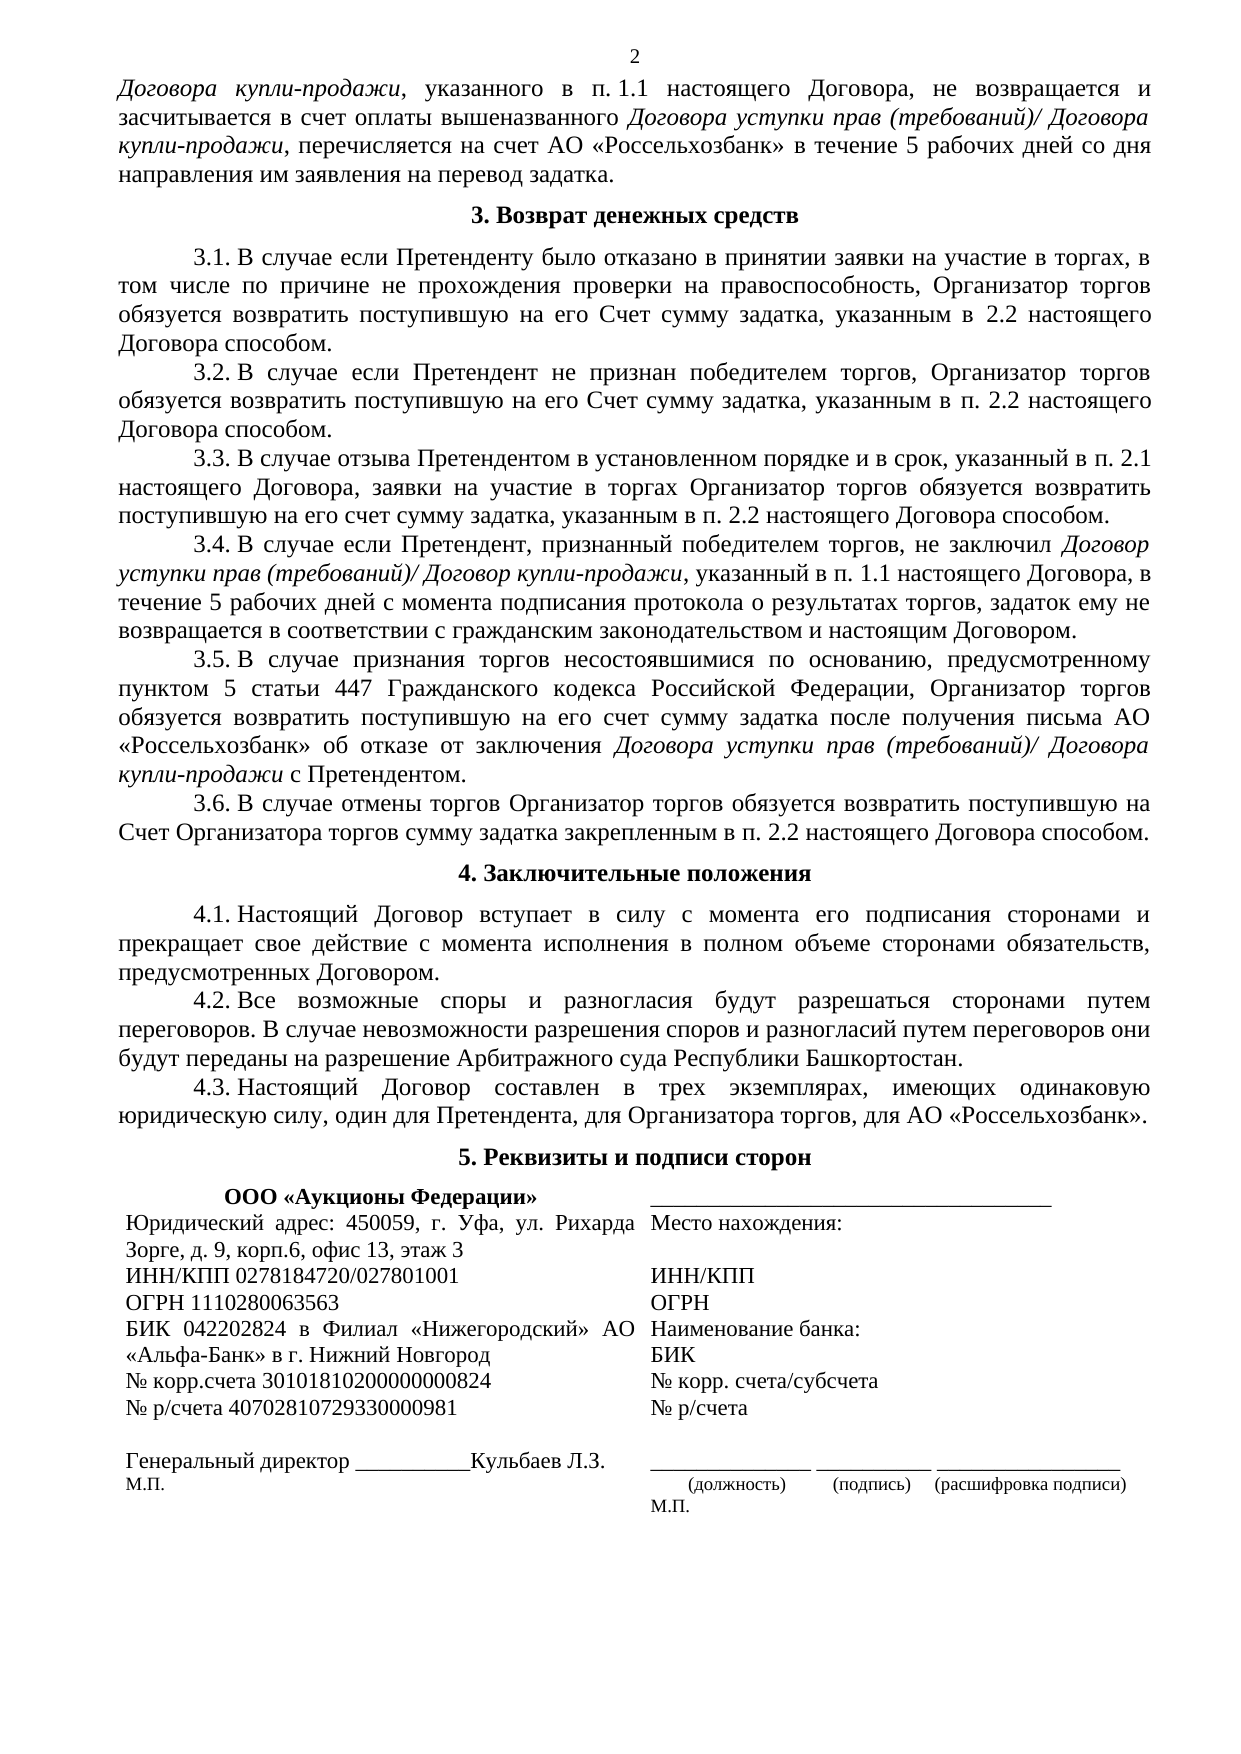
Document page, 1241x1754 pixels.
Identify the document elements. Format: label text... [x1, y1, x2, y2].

text 4.1. Настоящий Договор вступает в силу с момента его подписания сторонами и прекращает свое действие с момента исполнения в полном объеме сторонами обязательств, предусмотренных Договором. [118, 899, 1152, 986]
text 3.1. В случае если Претенденту было отказано в принятии заявки на участие в торгах, в том числе по причине не прохождения проверки на правоспособность, Организатор торгов обязуется возвратить поступившую на его Счет сумму задатка, указанным в 2.2 настоящего Договора способом. [118, 242, 1152, 357]
table_cell № корр. счета/субсчета № р/счета [643, 1368, 1169, 1447]
text 4.3. Настоящий Договор составлен в трех экземплярах, имеющих одинаковую юридическую силу, один для Претендента, для Организатора торгов, для АО «Россельхозбанк». [118, 1072, 1152, 1129]
subtitle 3. Возврат денежных средств [118, 201, 1152, 229]
text 3.6. В случае отмены торгов Организатор торгов обязуется возвратить поступившую на Счет Организатора торгов сумму задатка закрепленным в п. 2.2 настоящего Договора способом. [118, 788, 1152, 846]
table_cell ИНН/КПП ОГРН Наименование банка: БИК [643, 1262, 1169, 1368]
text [118, 73, 1152, 188]
table_header ___________________________________ Место нахождения: [643, 1183, 1169, 1262]
table_cell ИНН/КПП 0278184720/027801001 ОГРН 1110280063563 БИК 042202824 в Филиал «Нижегородский» АО «Альфа-Банк» в г. Нижний Новгород [118, 1262, 643, 1368]
table_cell ______________ __________ ________________ (должность) (подпись) (расшифровка подписи) М.П. [643, 1447, 1169, 1516]
text 3.5. В случае признания торгов несостоявшимися по основанию, предусмотренному пунктом 5 статьи 447 Гражданского кодекса Российской Федерации, Организатор торгов обязуется возвратить поступившую на его счет сумму задатка после получения письма АО «Россельхозбанк» об отказе от заключения Договора уступки прав (требований)/ Договора купли-продажи с Претендентом. [118, 644, 1152, 788]
text 3.4. В случае если Претендент, признанный победителем торгов, не заключил Договор уступки прав (требований)/ Договор купли-продажи, указанный в п. 1.1 настоящего Договора, в течение 5 рабочих дней с момента подписания протокола о результатах торгов, задаток ему не возвращается в соответствии с гражданским законодательством и настоящим Договором. [118, 529, 1152, 644]
text 3.3. В случае отзыва Претендентом в установленном порядке и в срок, указанный в п. 2.1 настоящего Договора, заявки на участие в торгах Организатор торгов обязуется возвратить поступившую на его счет сумму задатка, указанным в п. 2.2 настоящего Договора способом. [118, 443, 1152, 529]
table_cell № корр.счета 30101810200000000824 № р/счета 40702810729330000981 [118, 1368, 643, 1447]
subtitle 4. Заключительные положения [118, 858, 1152, 887]
table_header ООО «Аукционы Федерации» Юридический адрес: 450059, г. Уфа, ул. Рихарда Зорге, д. 9, корп.6, офис 13, этаж 3 [118, 1183, 643, 1262]
text 4.2. Все возможные споры и разногласия будут разрешаться сторонами путем переговоров. В случае невозможности разрешения споров и разногласий путем переговоров они будут переданы на разрешение Арбитражного суда Республики Башкортостан. [118, 986, 1152, 1072]
text 3.2. В случае если Претендент не признан победителем торгов, Организатор торгов обязуется возвратить поступившую на его Счет сумму задатка, указанным в п. 2.2 настоящего Договора способом. [118, 357, 1152, 443]
table_cell Генеральный директор __________Кульбаев Л.З. М.П. [118, 1447, 643, 1516]
text 5. Реквизиты и подписи сторон [118, 1142, 1152, 1171]
